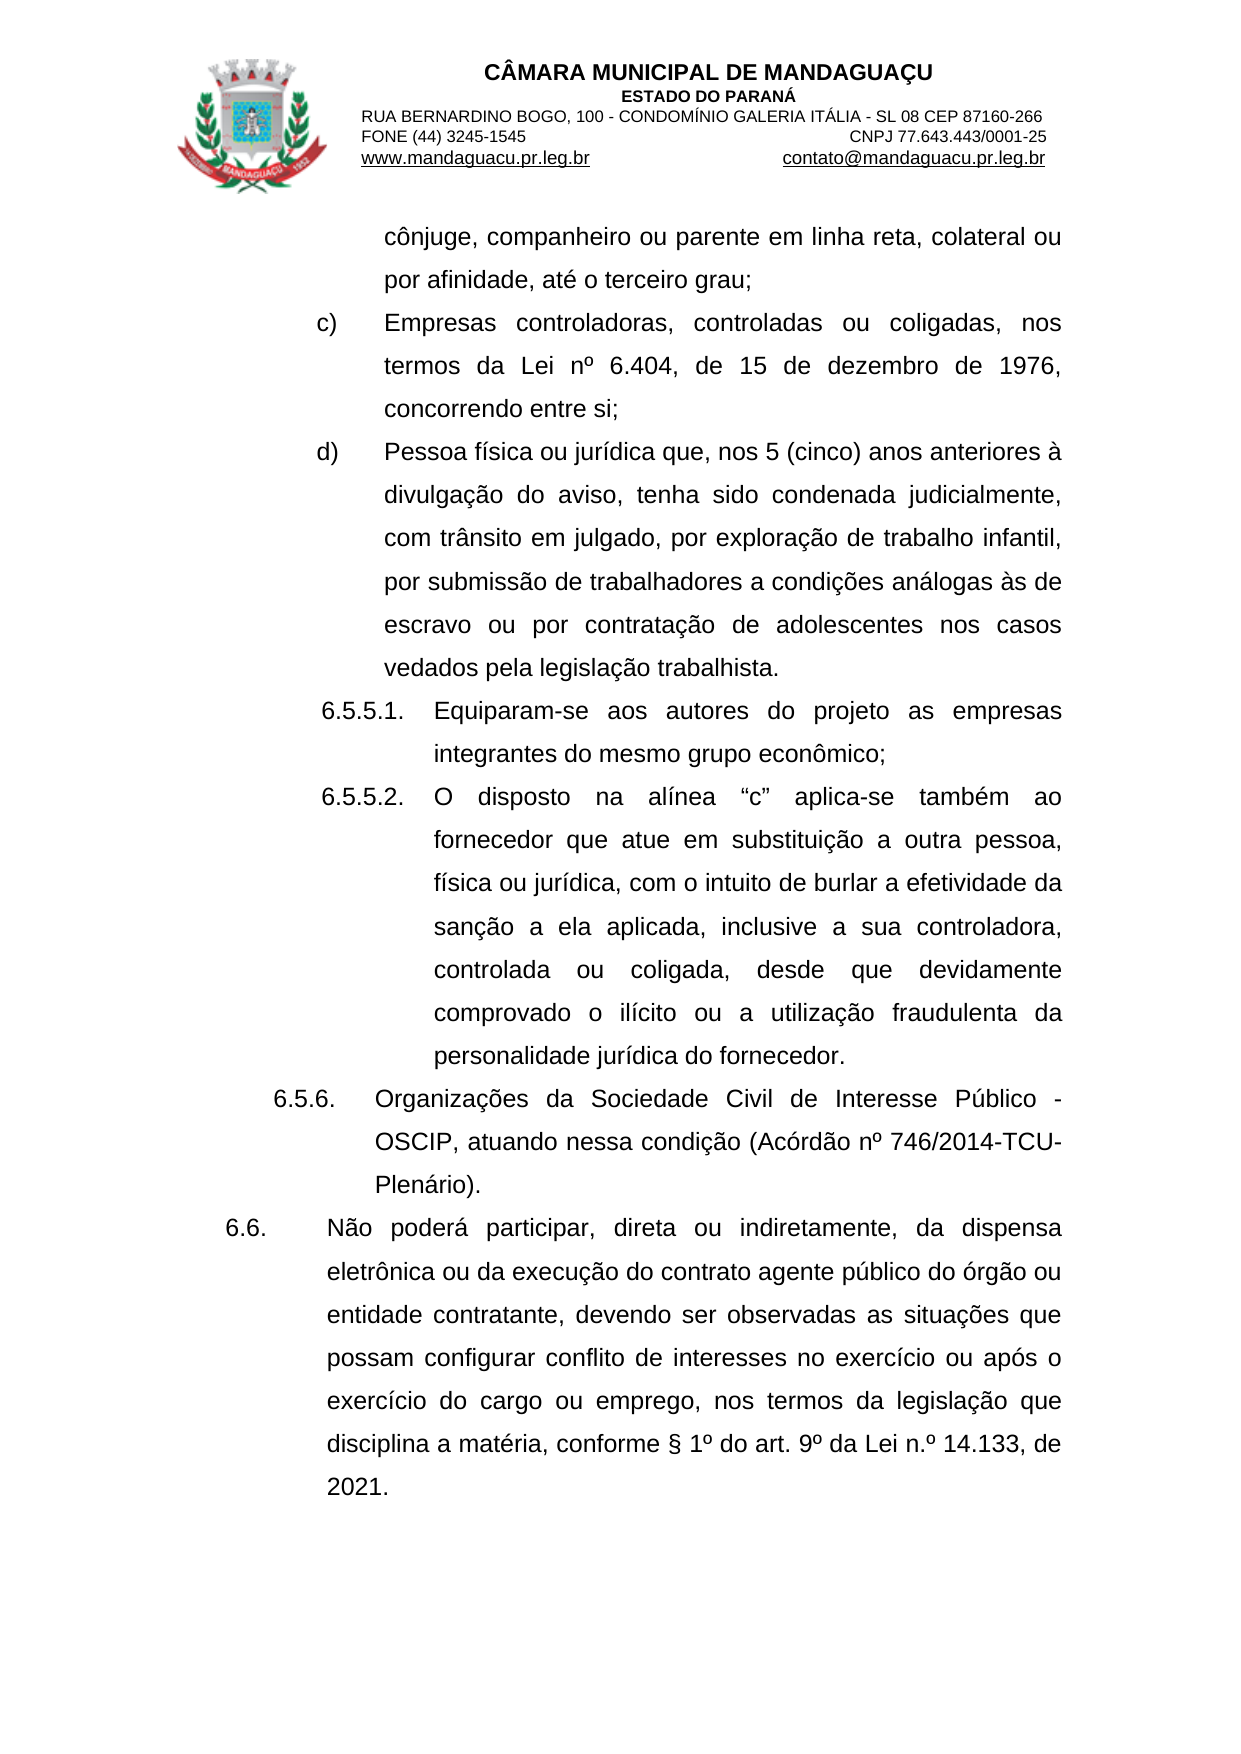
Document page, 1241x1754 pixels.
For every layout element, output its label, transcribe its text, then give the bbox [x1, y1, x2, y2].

picture [177, 59, 328, 194]
list Equiparam-se aos autores do projeto as empresas integrantes do mesmo grupo econômico; [321, 696, 1063, 768]
list Organizações da Sociedade Civil de Interesse Público - OSCIP, atuando nessa condição (Acórdão nº 746/2014-TCU-Plenário). [273, 1084, 1063, 1199]
list O disposto na alínea “c” aplica-se também ao fornecedor que atue em substituição a outra pessoa, física ou jurídica, com o intuito de burlar a efetividade da sanção a ela aplicada, inclusive a sua controladora, controlada ou coligada, desde que devidamente comprovado o ilícito ou a utilização fraudulenta da personalidade jurídica do fornecedor. [321, 782, 1063, 1070]
list Pessoa física ou jurídica que, nos 5 (cinco) anos anteriores à divulgação do aviso, tenha sido condenada judicialmente, com trânsito em julgado, por exploração de trabalho infantil, por submissão de trabalhadores a condições análogas às de escravo ou por contratação de adolescentes nos casos vedados pela legislação trabalhista. [316, 437, 1063, 682]
list Empresas controladoras, controladas ou coligadas, nos termos da Lei nº 6.404, de 15 de dezembro de 1976, concorrendo entre si; [316, 308, 1063, 423]
list Não poderá participar, direta ou indiretamente, da dispensa eletrônica ou da execução do contrato agente público do órgão ou entidade contratante, devendo ser observadas as situações que possam configurar conflito de interesses no exercício ou após o exercício do cargo ou emprego, nos termos da legislação que disciplina a matéria, conforme § 1º do art. 9º da Lei n.º 14.133, de 2021. [225, 1213, 1063, 1501]
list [316, 148, 1063, 293]
